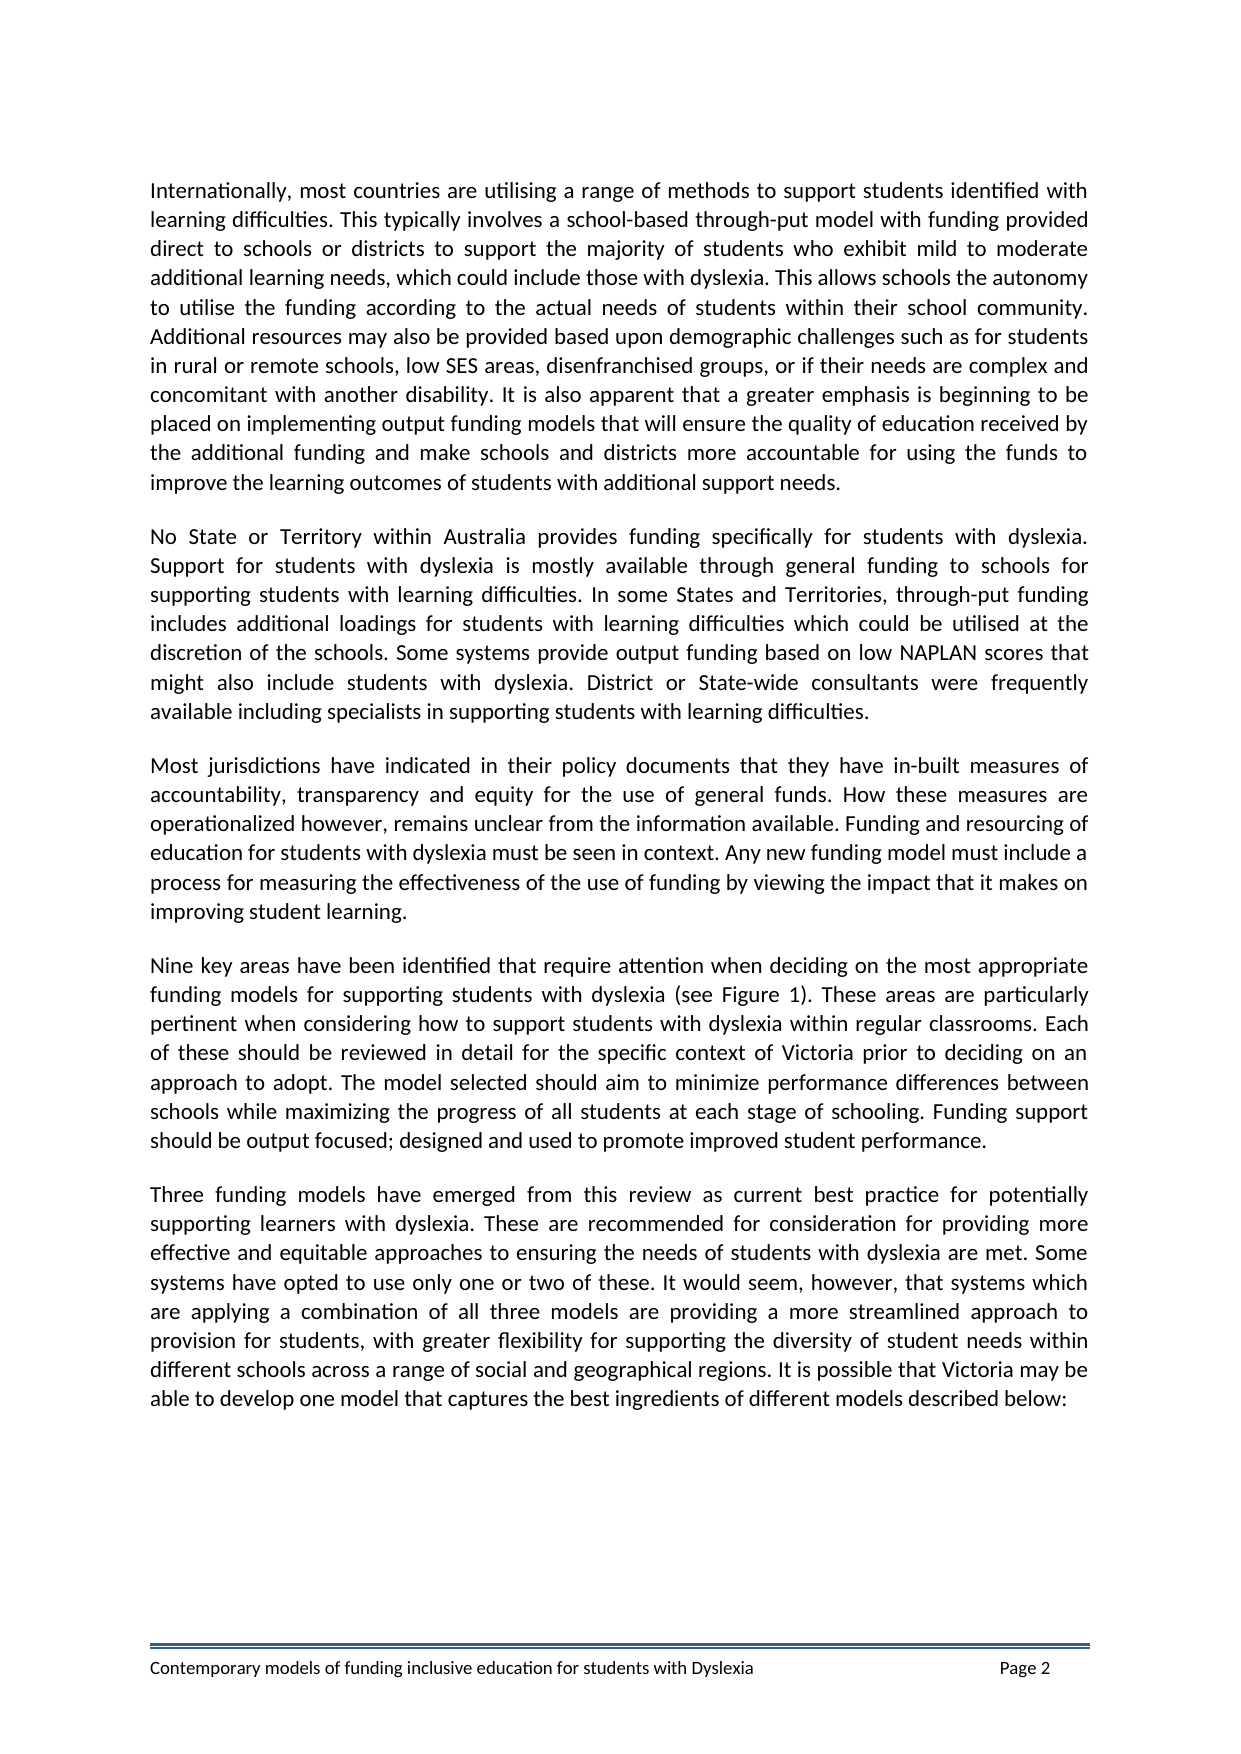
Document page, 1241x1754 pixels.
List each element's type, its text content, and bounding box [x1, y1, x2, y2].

text Nine key areas have been identified that require attention when deciding on the most appropriate funding models for supporting students with dyslexia (see Figure 1). These areas are particularly pertinent when considering how to support students with dyslexia within regular classrooms. Each of these should be reviewed in detail for the specific context of Victoria prior to deciding on an approach to adopt. The model selected should aim to minimize performance differences between schools while maximizing the progress of all students at each stage of schooling. Funding support should be output focused; designed and used to promote improved student performance. [150, 950, 1090, 1154]
text Most jurisdictions have indicated in their policy documents that they have in-built measures of accountability, transparency and equity for the use of general funds. How these measures are operationalized however, remains unclear from the information available. Funding and resourcing of education for students with dyslexia must be seen in context. Any new funding model must include a process for measuring the effectiveness of the use of funding by viewing the impact that it makes on improving student learning. [150, 750, 1090, 925]
text Three funding models have emerged from this review as current best practice for potentially supporting learners with dyslexia. These are recommended for consideration for providing more effective and equitable approaches to ensuring the needs of students with dyslexia are met. Some systems have opted to use only one or two of these. It would seem, however, that systems which are applying a combination of all three models are providing a more streamlined approach to provision for students, with greater flexibility for supporting the diversity of student needs within different schools across a range of social and geographical regions. It is possible that Victoria may be able to develop one model that captures the best ingredients of different models described below: [150, 1179, 1090, 1412]
text Internationally, most countries are utilising a range of methods to support students identified with learning difficulties. This typically involves a school-based through-put model with funding provided direct to schools or districts to support the majority of students who exhibit mild to moderate additional learning needs, which could include those with dyslexia. This allows schools the autonomy to utilise the funding according to the actual needs of students within their school community. Additional resources may also be provided based upon demographic challenges such as for students in rural or remote schools, low SES areas, disenfranchised groups, or if their needs are complex and concomitant with another disability. It is also apparent that a greater emphasis is beginning to be placed on implementing output funding models that will ensure the quality of education received by the additional funding and make schools and districts more accountable for using the funds to improve the learning outcomes of students with additional support needs. [150, 175, 1090, 496]
text No State or Territory within Australia provides funding specifically for students with dyslexia. Support for students with dyslexia is mostly available through general funding to schools for supporting students with learning difficulties. In some States and Territories, through-put funding includes additional loadings for students with learning difficulties which could be utilised at the discretion of the schools. Some systems provide output funding based on low NAPLAN scores that might also include students with dyslexia. District or State-wide consultants were frequently available including specialists in supporting students with learning difficulties. [150, 521, 1090, 725]
